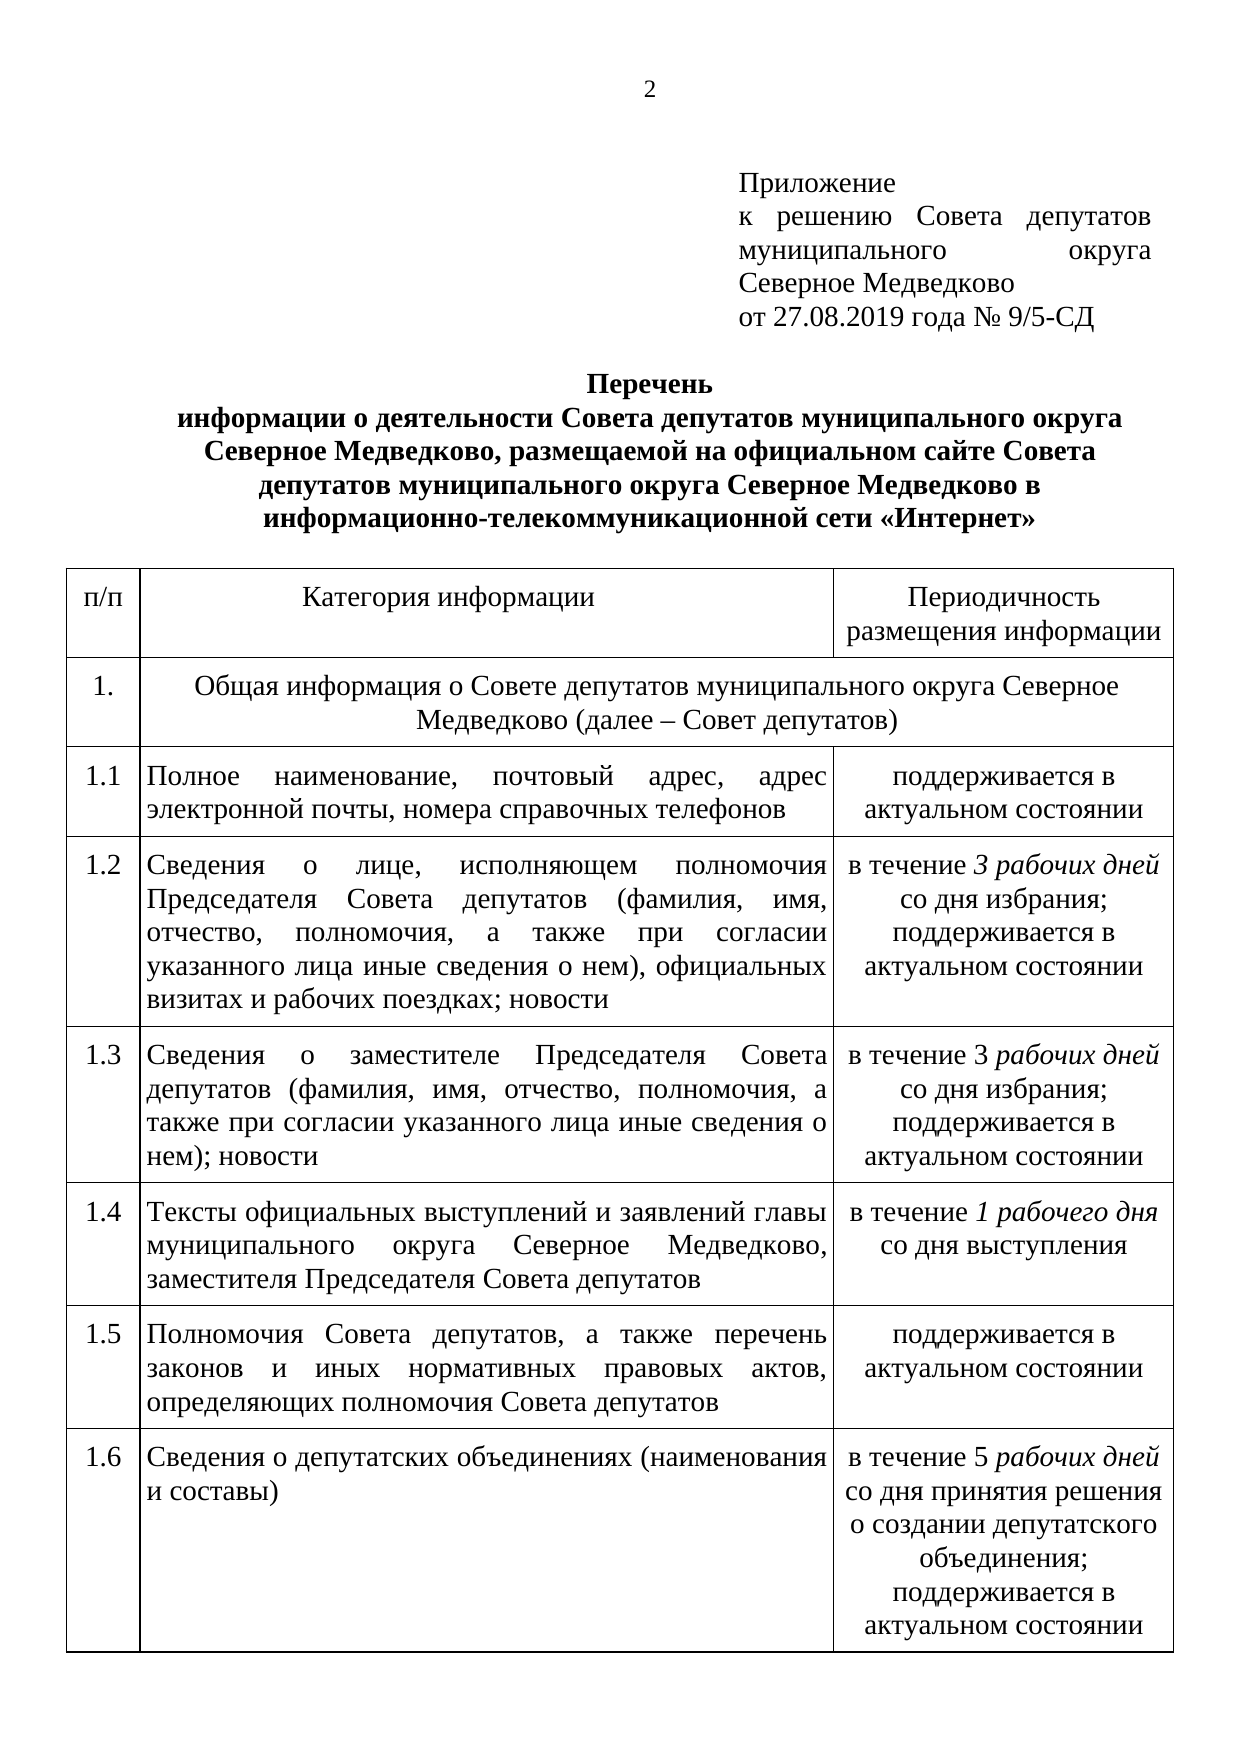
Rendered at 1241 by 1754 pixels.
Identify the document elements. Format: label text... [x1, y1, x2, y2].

table_cell 1. [67, 658, 139, 746]
table_cell Тексты официальных выступлений и заявлений главы муниципального округа Северное Медведково, заместителя Председателя Совета депутатов [141, 1183, 833, 1305]
table_cell 1.1 [67, 747, 139, 836]
table_cell Сведения о заместителе Председателя Совета депутатов (фамилия, имя, отчество, полномочия, а также при согласии указанного лица иные сведения о нем); новости [141, 1027, 833, 1182]
text к решению Совета депутатов муниципального округа Северное Медведково [738, 198, 1152, 299]
table_cell 1.4 [67, 1183, 139, 1305]
table_cell в течение 3 рабочих дней со дня избрания; поддерживается в актуальном состоянии [834, 1027, 1173, 1182]
table_cell Общая информация о Совете депутатов муниципального округа Северное Медведково (далее – Совет депутатов) [141, 658, 1173, 746]
table_cell Полное наименование, почтовый адрес, адрес электронной почты, номера справочных телефонов [141, 747, 833, 836]
table_cell в течение 5 рабочих дней со дня принятия решения о создании депутатского объединения; поддерживается в актуальном состоянии [834, 1429, 1173, 1651]
table_cell в течение 3 рабочих дней со дня избрания; поддерживается в актуальном состоянии [834, 837, 1173, 1026]
table_cell Сведения о депутатских объединениях (наименования и составы) [141, 1429, 833, 1651]
table_cell в течение 1 рабочего дня со дня выступления [834, 1183, 1173, 1305]
table_cell 1.6 [67, 1429, 139, 1651]
table_header Периодичность размещения информации [834, 569, 1173, 657]
text Перечень [148, 366, 1152, 400]
table_cell 1.5 [67, 1306, 139, 1428]
text от 27.08.2019 года № 9/5-СД [738, 299, 1152, 333]
table_header Категория информации [141, 569, 833, 657]
table_cell поддерживается в актуальном состоянии [834, 1306, 1173, 1428]
table_cell 1.2 [67, 837, 139, 1026]
table_cell 1.3 [67, 1027, 139, 1182]
table_cell поддерживается в актуальном состоянии [834, 747, 1173, 836]
text Приложение [738, 165, 1152, 198]
text информации о деятельности Совета депутатов муниципального округа Северное Медведково, размещаемой на официальном сайте Совета депутатов муниципального округа Северное Медведково в информационно-телекоммуникационной сети «Интернет» [148, 400, 1152, 534]
table_cell Сведения о лице, исполняющем полномочия Председателя Совета депутатов (фамилия, имя, отчество, полномочия, а также при согласии указанного лица иные сведения о нем), официальных визитах и рабочих поездках; новости [141, 837, 833, 1026]
table_cell Полномочия Совета депутатов, а также перечень законов и иных нормативных правовых актов, определяющих полномочия Совета депутатов [141, 1306, 833, 1428]
table_header п/п [67, 569, 139, 657]
